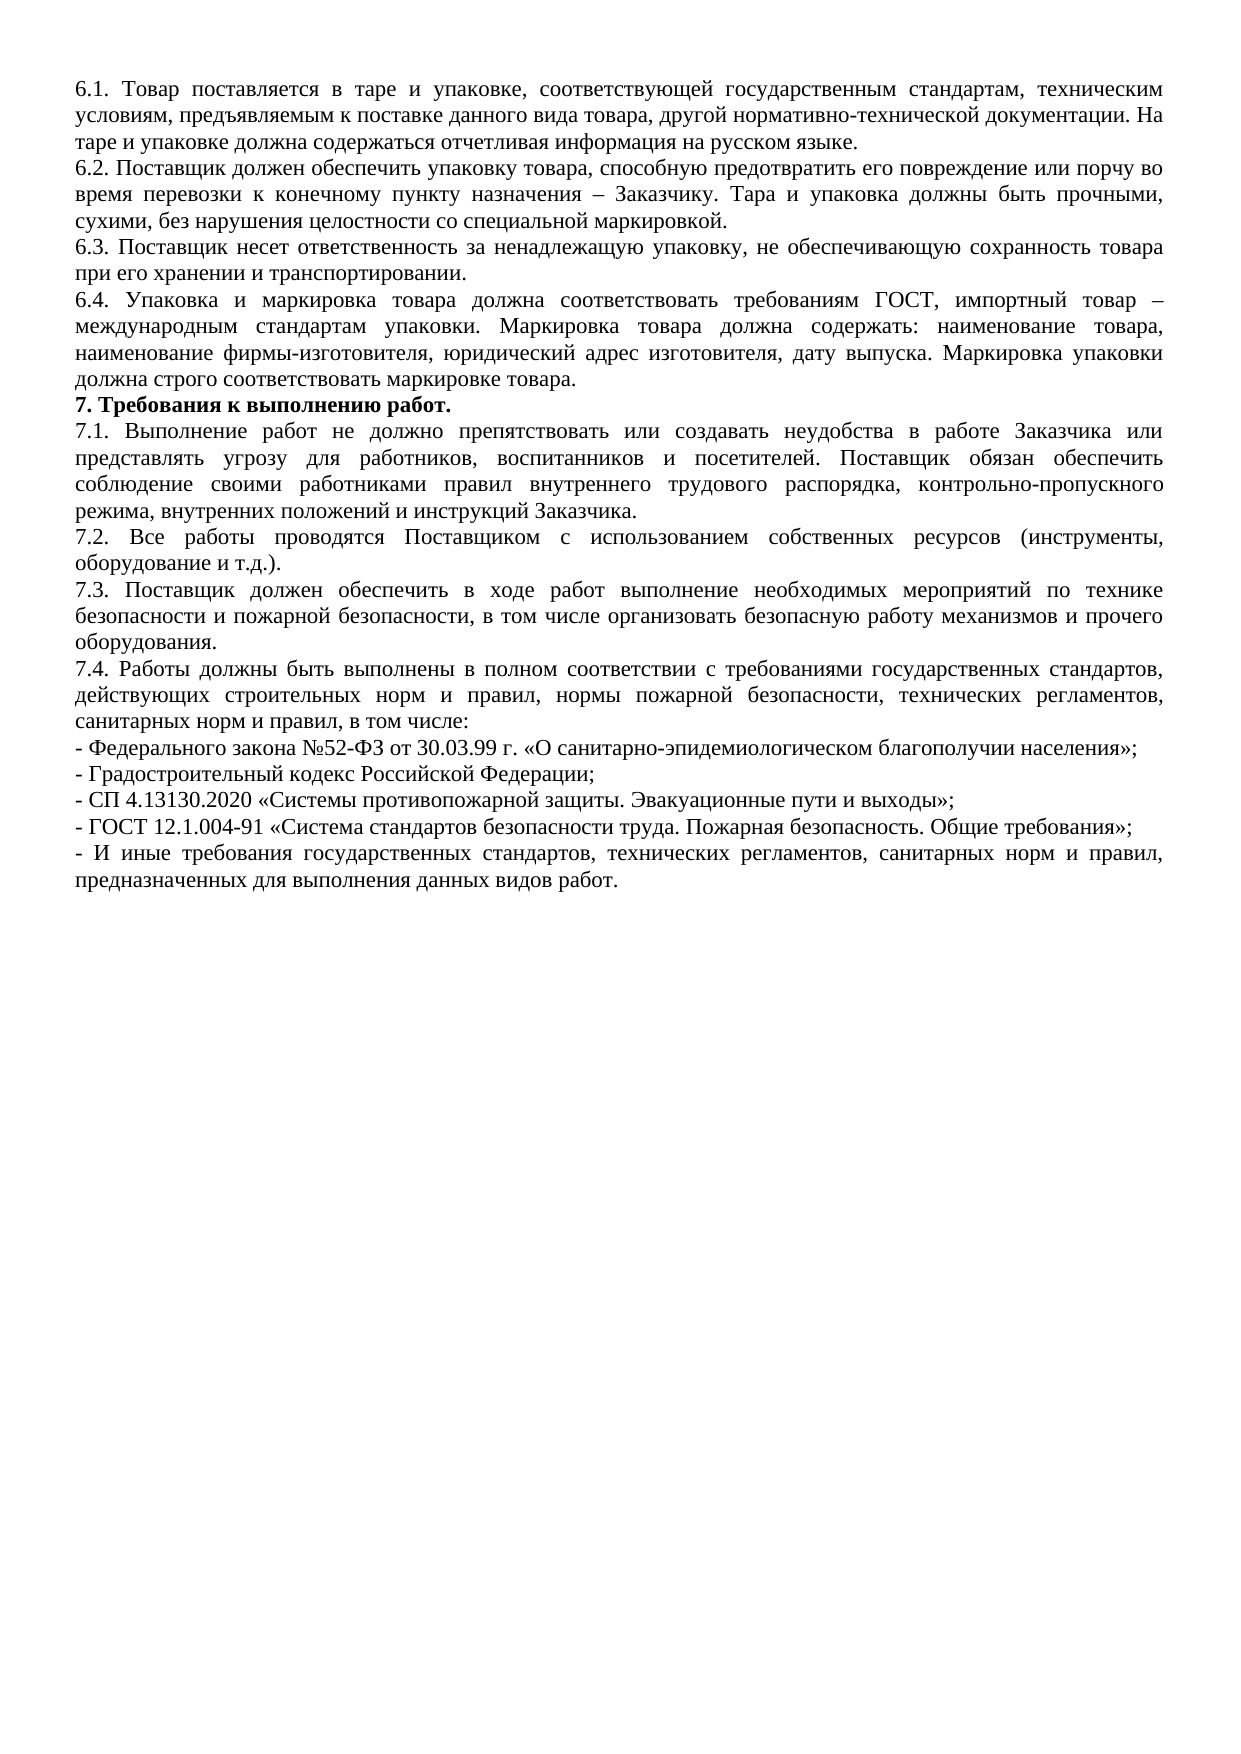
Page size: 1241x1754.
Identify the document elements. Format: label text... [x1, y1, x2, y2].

text - Градостроительный кодекс Российской Федерации; [75, 760, 1165, 787]
text - СП 4.13130.2020 «Системы противопожарной защиты. Эвакуационные пути и выходы»; [75, 787, 1165, 813]
text - ГОСТ 12.1.004-91 «Система стандартов безопасности труда. Пожарная безопасность. Общие требования»; [75, 813, 1165, 839]
text 6.1. Товар поставляется в таре и упаковке, соответствующей государственным стандартам, техническим условиям, предъявляемым к поставке данного вида товара, другой нормативно-технической документации. На таре и упаковке должна содержаться отчетливая информация на русском языке. [75, 75, 1165, 154]
text - И иные требования государственных стандартов, технических регламентов, санитарных норм и правил, предназначенных для выполнения данных видов работ. [75, 839, 1165, 892]
text 6.2. Поставщик должен обеспечить упаковку товара, способную предотвратить его повреждение или порчу во время перевозки к конечному пункту назначения – Заказчику. Тара и упаковка должны быть прочными, сухими, без нарушения целостности со специальной маркировкой. [75, 154, 1165, 233]
text 7.2. Все работы проводятся Поставщиком с использованием собственных ресурсов (инструменты, оборудование и т.д.). [75, 523, 1165, 576]
text 6.3. Поставщик несет ответственность за ненадлежащую упаковку, не обеспечивающую сохранность товара при его хранении и транспортировании. [75, 233, 1165, 286]
text 7.3. Поставщик должен обеспечить в ходе работ выполнение необходимых мероприятий по технике безопасности и пожарной безопасности, в том числе организовать безопасную работу механизмов и прочего оборудования. [75, 576, 1165, 655]
text - Федерального закона №52-ФЗ от 30.03.99 г. «О санитарно-эпидемиологическом благополучии населения»; [75, 734, 1165, 760]
text 7.1. Выполнение работ не должно препятствовать или создавать неудобства в работе Заказчика или представлять угрозу для работников, воспитанников и посетителей. Поставщик обязан обеспечить соблюдение своими работниками правил внутреннего трудового распорядка, контрольно-пропускного режима, внутренних положений и инструкций Заказчика. [75, 418, 1165, 523]
text 7. Требования к выполнению работ. [75, 391, 1165, 418]
text 7.4. Работы должны быть выполнены в полном соответствии с требованиями государственных стандартов, действующих строительных норм и правил, нормы пожарной безопасности, технических регламентов, санитарных норм и правил, в том числе: [75, 655, 1165, 734]
text 6.4. Упаковка и маркировка товара должна соответствовать требованиям ГОСТ, импортный товар – международным стандартам упаковки. Маркировка товара должна содержать: наименование товара, наименование фирмы-изготовителя, юридический адрес изготовителя, дату выпуска. Маркировка упаковки должна строго соответствовать маркировке товара. [75, 286, 1165, 391]
